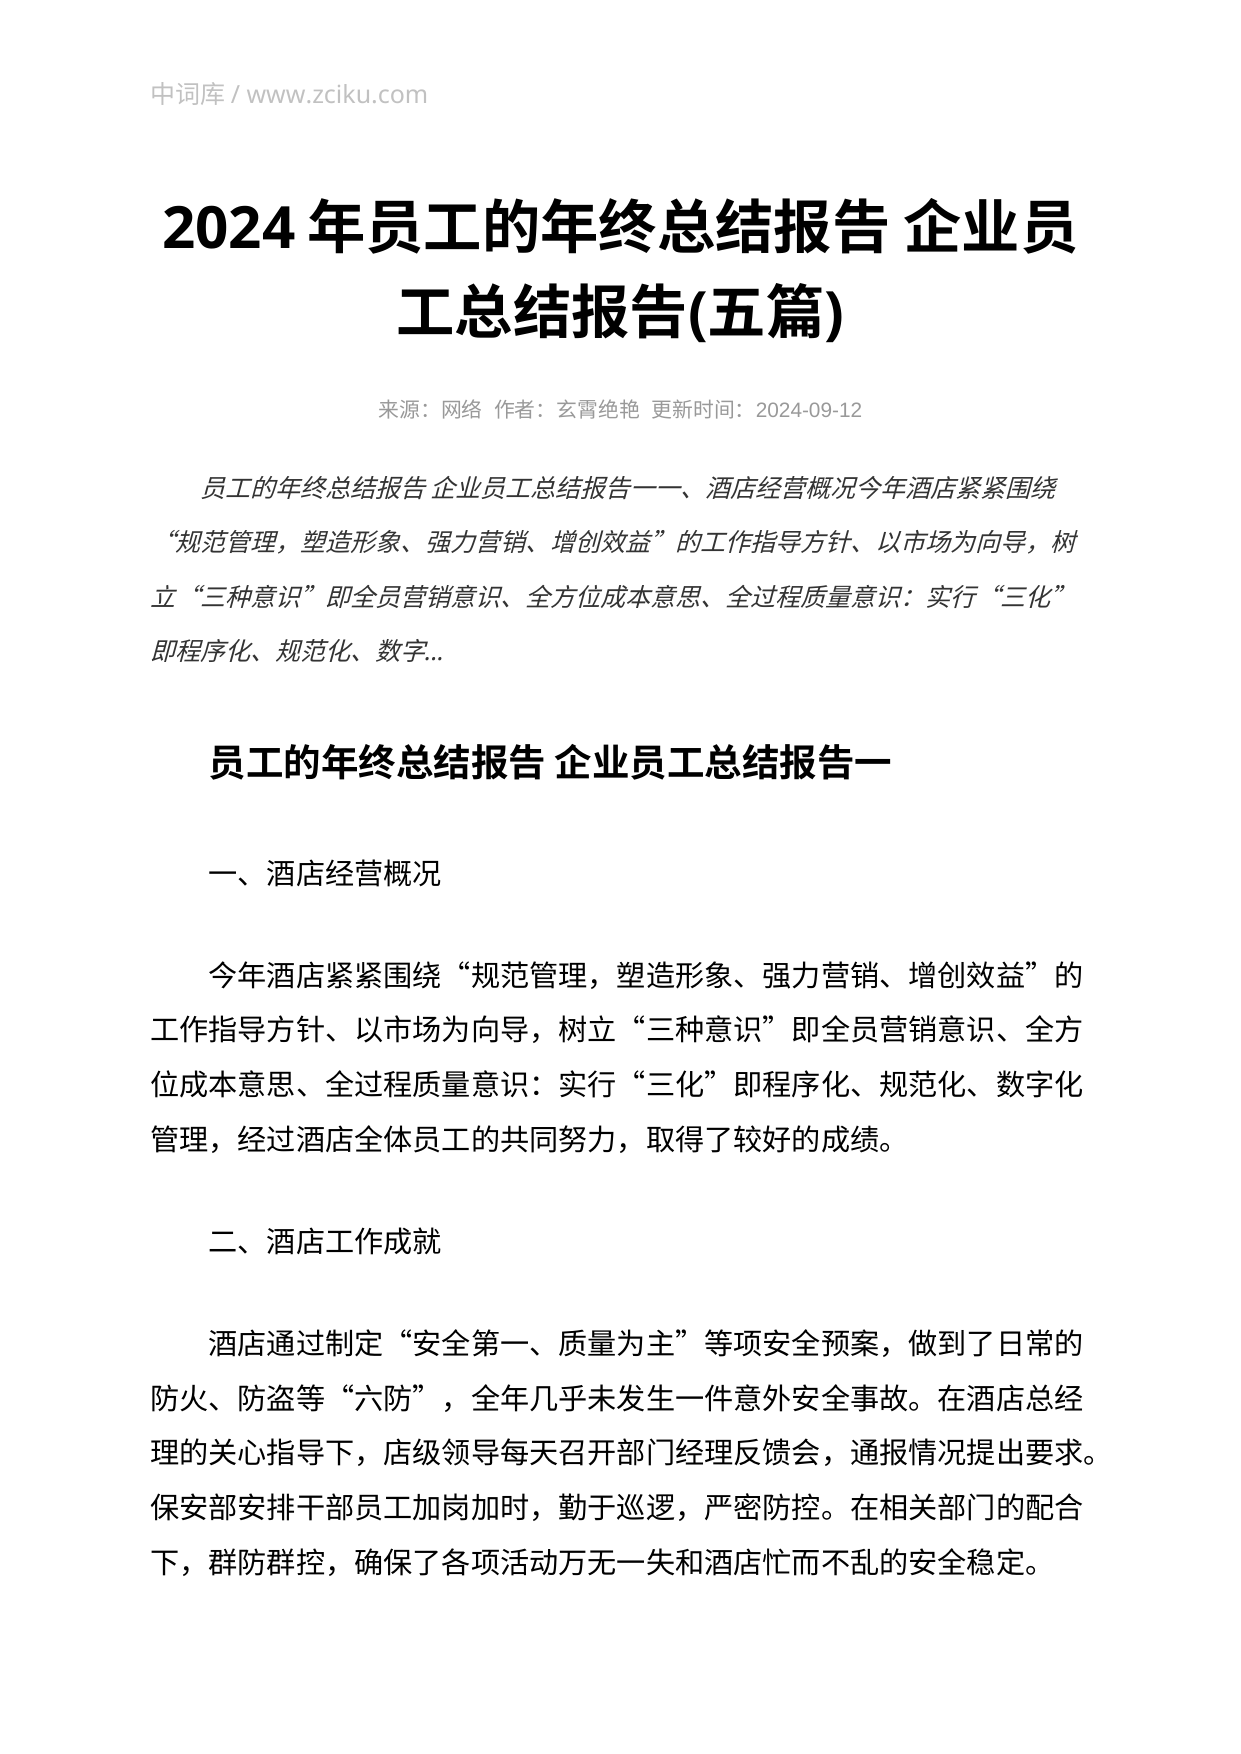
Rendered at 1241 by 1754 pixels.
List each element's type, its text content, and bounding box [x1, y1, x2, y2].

text 一、酒店经营概况 [150, 850, 1090, 893]
subtitle 2024年员工的年终总结报告 企业员工总结报告(五篇) [150, 181, 1090, 351]
text 二、酒店工作成就 [150, 1218, 1090, 1261]
text 来源：网络 作者：玄霄绝艳 更新时间：2024-09-12 [150, 398, 1090, 422]
text 员工的年终总结报告 企业员工总结报告一一、酒店经营概况今年酒店紧紧围绕“规范管理，塑造形象、强力营销、增创效益”的工作指导方针、以市场为向导，树立“三种意识”即全员营销意识、全方位成本意思、全过程质量意识：实行“三化”即程序化、规范化、数字... [150, 468, 1090, 668]
text 今年酒店紧紧围绕“规范管理，塑造形象、强力营销、增创效益”的工作指导方针、以市场为向导，树立“三种意识”即全员营销意识、全方位成本意思、全过程质量意识：实行“三化”即程序化、规范化、数字化管理，经过酒店全体员工的共同努力，取得了较好的成绩。 [150, 952, 1090, 1159]
text 员工的年终总结报告 企业员工总结报告一 [150, 733, 1090, 787]
text 酒店通过制定“安全第一、质量为主”等项安全预案，做到了日常的防火、防盗等“六防”，全年几乎未发生一件意外安全事故。在酒店总经理的关心指导下，店级领导每天召开部门经理反馈会，通报情况提出要求。保安部安排干部员工加岗加时，勤于巡逻，严密防控。在相关部门的配合下，群防群控，确保了各项活动万无一失和酒店忙而不乱的安全稳定。 [150, 1320, 1090, 1582]
